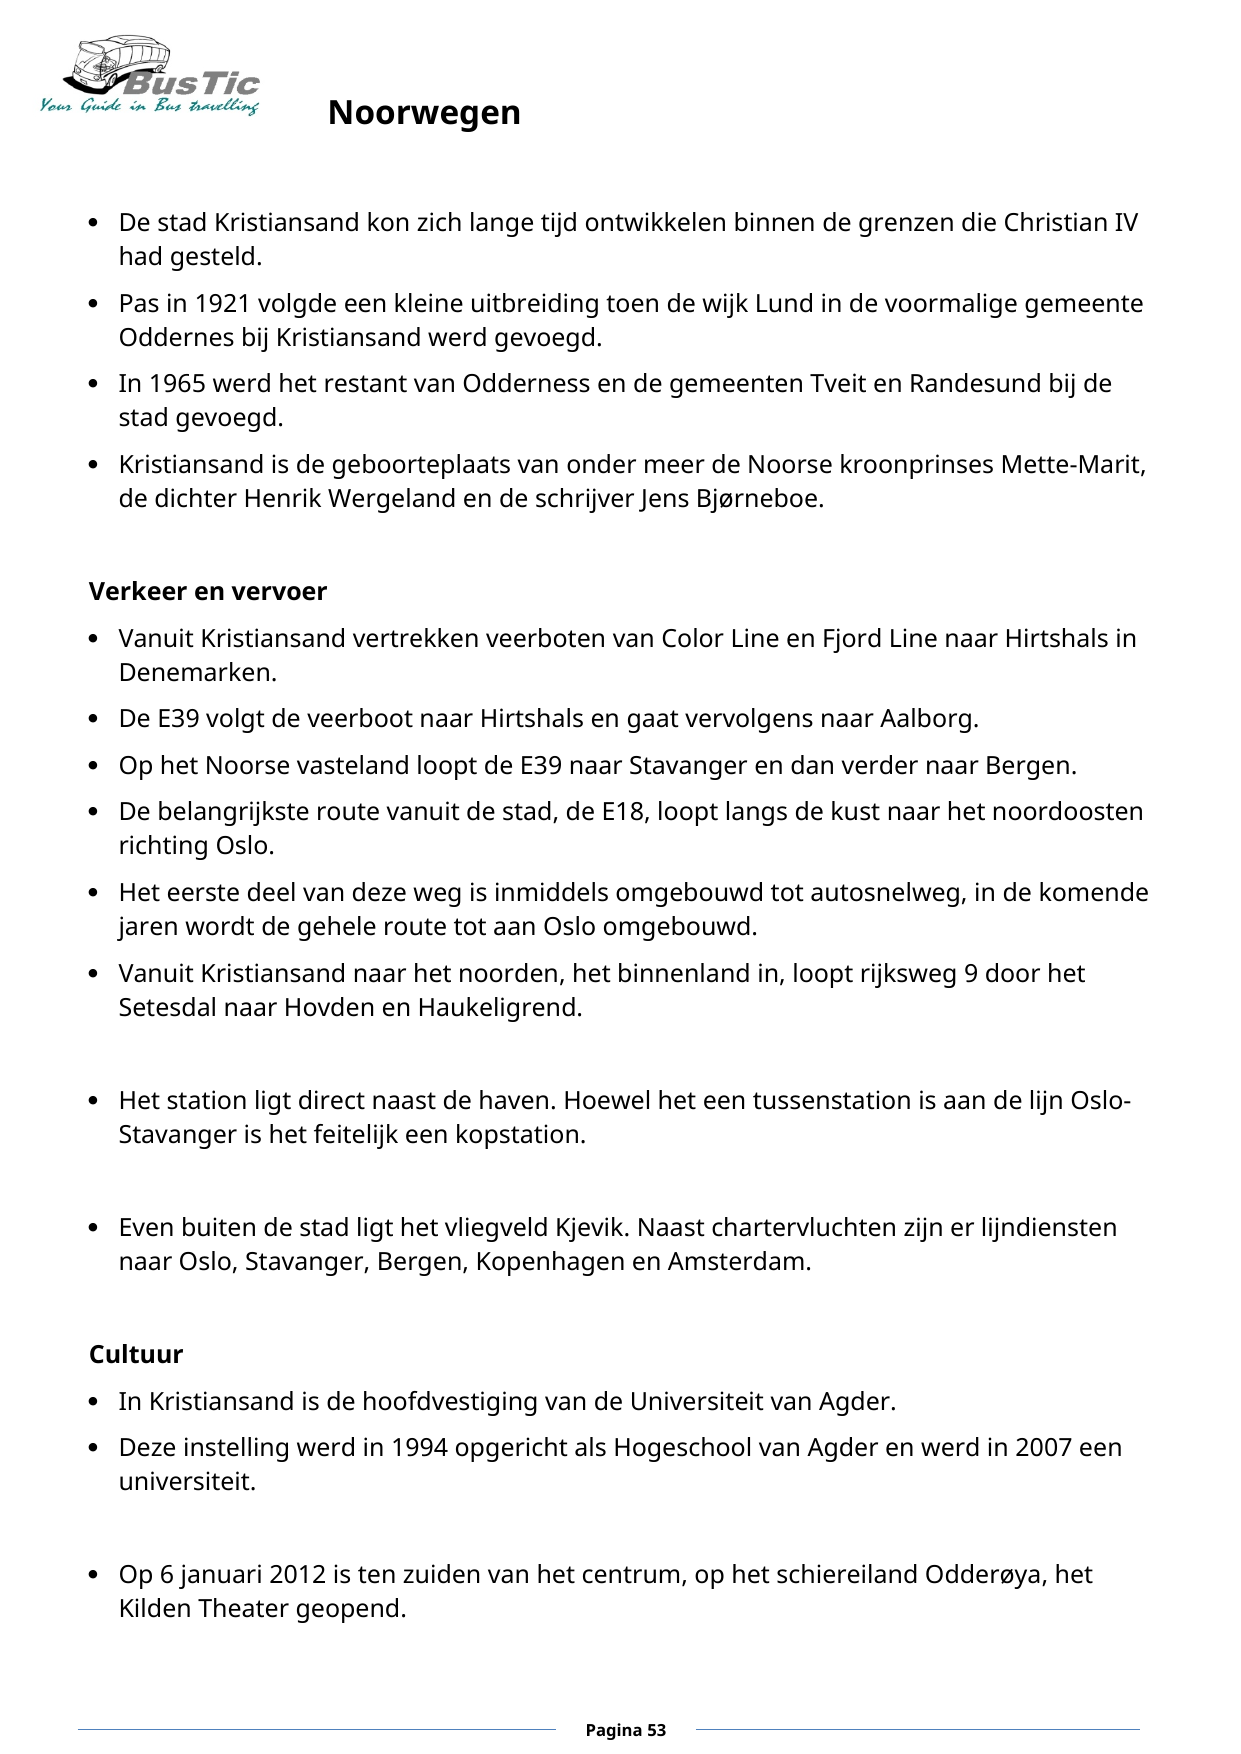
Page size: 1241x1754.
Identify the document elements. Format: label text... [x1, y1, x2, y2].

list Het station ligt direct naast de haven. Hoewel het een tussenstation is aan de lijn Oslo-Stavanger is het feitelijk een kopstation. [89, 1082, 1152, 1151]
list Vanuit Kristiansand naar het noorden, het binnenland in, loopt rijksweg 9 door het Setesdal naar Hovden en Haukeligrend. [89, 955, 1152, 1023]
list Op 6 januari 2012 is ten zuiden van het centrum, op het schiereiland Odderøya, het Kilden Theater geopend. [89, 1557, 1152, 1625]
list Het eerste deel van deze weg is inmiddels omgebouwd tot autosnelweg, in de komende jaren wordt de gehele route tot aan Oslo omgebouwd. [89, 874, 1152, 943]
list In 1965 werd het restant van Odderness en de gemeenten Tveit en Randesund bij de stad gevoegd. [89, 366, 1152, 434]
list Op het Noorse vasteland loopt de E39 naar Stavanger en dan verder naar Bergen. [89, 747, 1152, 781]
text Cultuur [89, 1337, 1152, 1371]
list Pas in 1921 volgde een kleine uitbreiding toen de wijk Lund in de voormalige gemeente Oddernes bij Kristiansand werd gevoegd. [89, 285, 1152, 353]
picture [32, 31, 269, 120]
list De belangrijkste route vanuit de stad, de E18, loopt langs de kust naar het noordoosten richting Oslo. [89, 794, 1152, 862]
list De E39 volgt de veerboot naar Hirtshals en gaat vervolgens naar Aalborg. [89, 701, 1152, 735]
list Even buiten de stad ligt het vliegveld Kjevik. Naast chartervluchten zijn er lijndiensten naar Oslo, Stavanger, Bergen, Kopenhagen en Amsterdam. [89, 1209, 1152, 1278]
text Verkeer en vervoer [89, 574, 1152, 608]
list Vanuit Kristiansand vertrekken veerboten van Color Line en Fjord Line naar Hirtshals in Denemarken. [89, 620, 1152, 688]
list De stad Kristiansand kon zich lange tijd ontwikkelen binnen de grenzen die Christian IV had gesteld. [89, 204, 1152, 273]
list Kristiansand is de geboorteplaats van onder meer de Noorse kroonprinses Mette-Marit, de dichter Henrik Wergeland en de schrijver Jens Bjørneboe. [89, 446, 1152, 514]
list In Kristiansand is de hoofdvestiging van de Universiteit van Agder. [89, 1383, 1152, 1417]
list Deze instelling werd in 1994 opgericht als Hogeschool van Agder en werd in 2007 een universiteit. [89, 1430, 1152, 1498]
